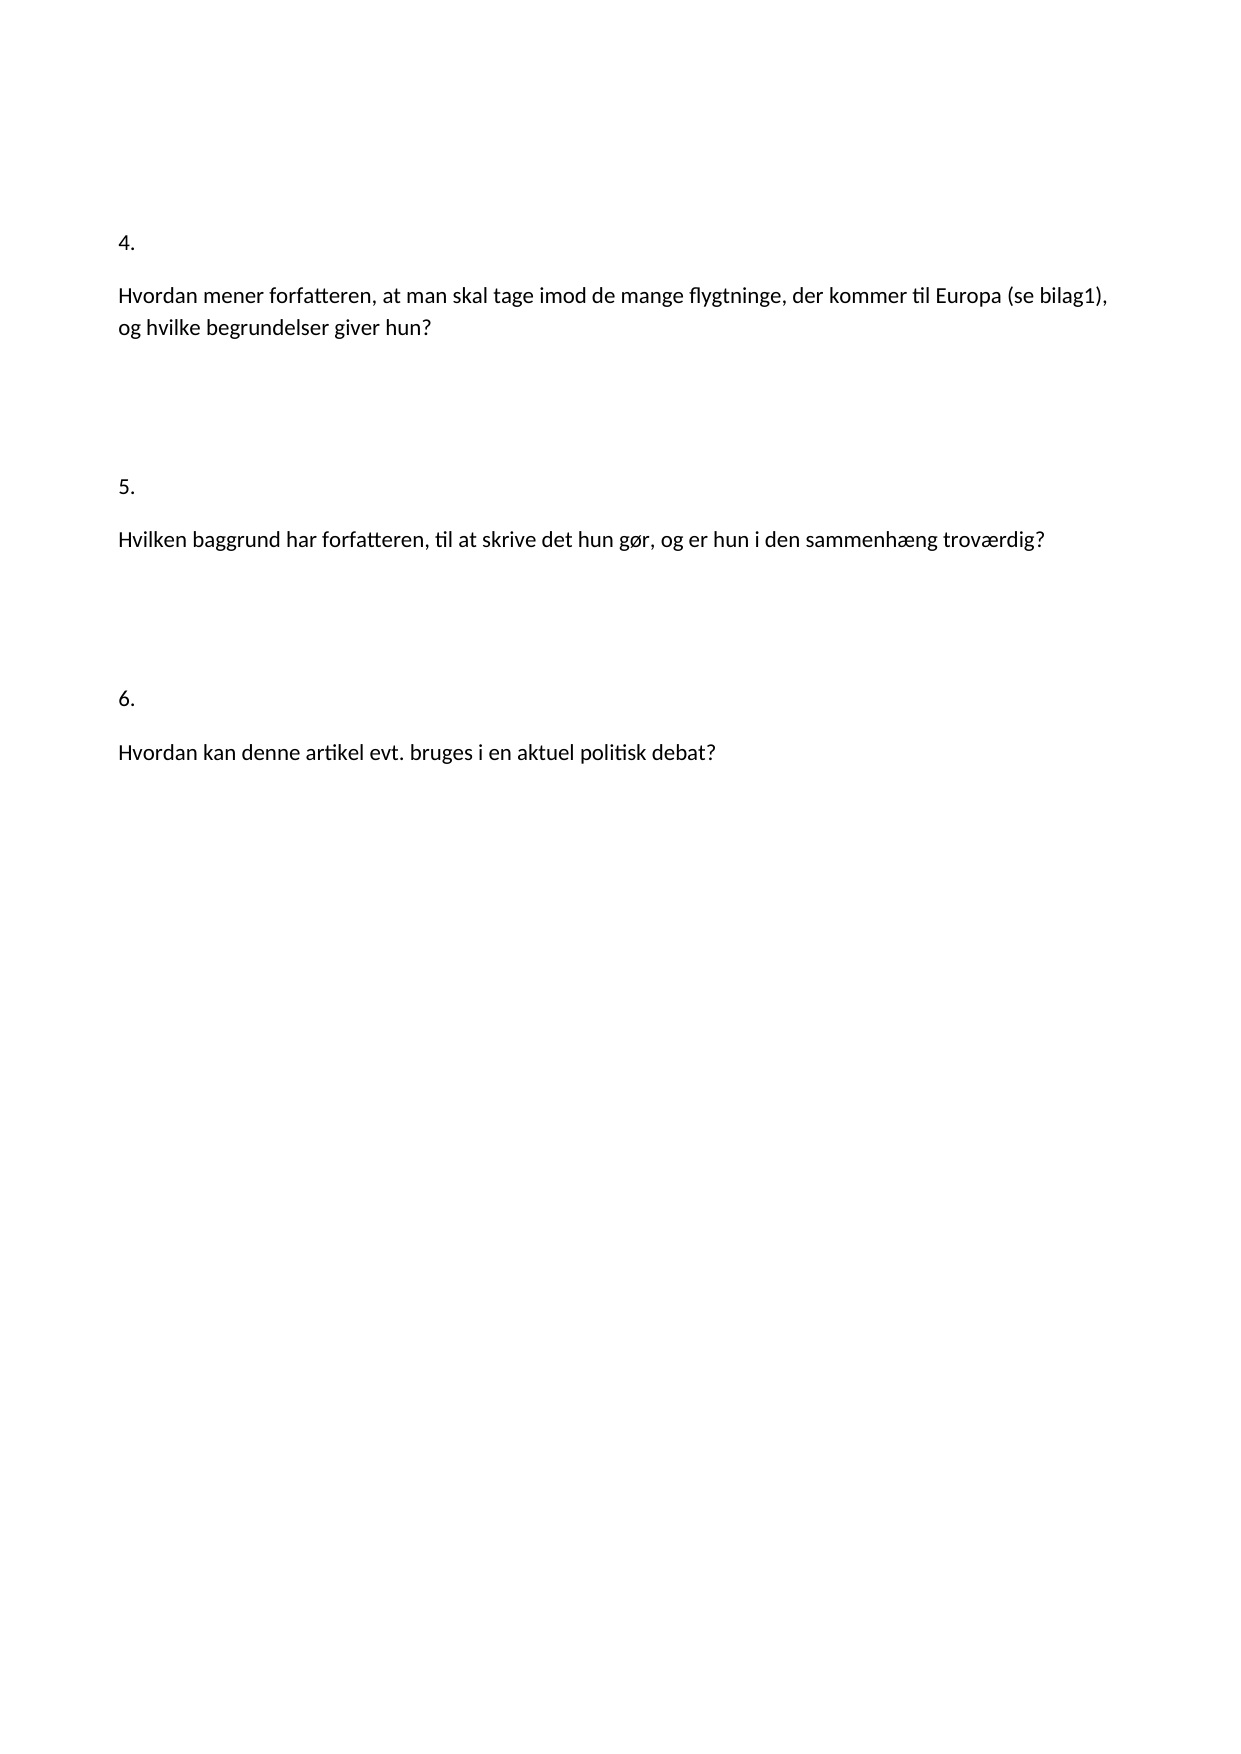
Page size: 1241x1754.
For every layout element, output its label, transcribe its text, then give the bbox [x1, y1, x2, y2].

text Hvilken baggrund har forfatteren, til at skrive det hun gør, og er hun i den sammenhæng troværdig? [118, 526, 1122, 553]
text 6. [118, 684, 1122, 713]
text Hvordan kan denne artikel evt. bruges i en aktuel politisk debat? [118, 738, 1122, 766]
text 4. [118, 228, 1122, 256]
text Hvordan mener forfatteren, at man skal tage imod de mange flygtninge, der kommer til Europa (se bilag1), og hvilke begrundelser giver hun? [118, 281, 1122, 341]
text 5. [118, 472, 1122, 501]
